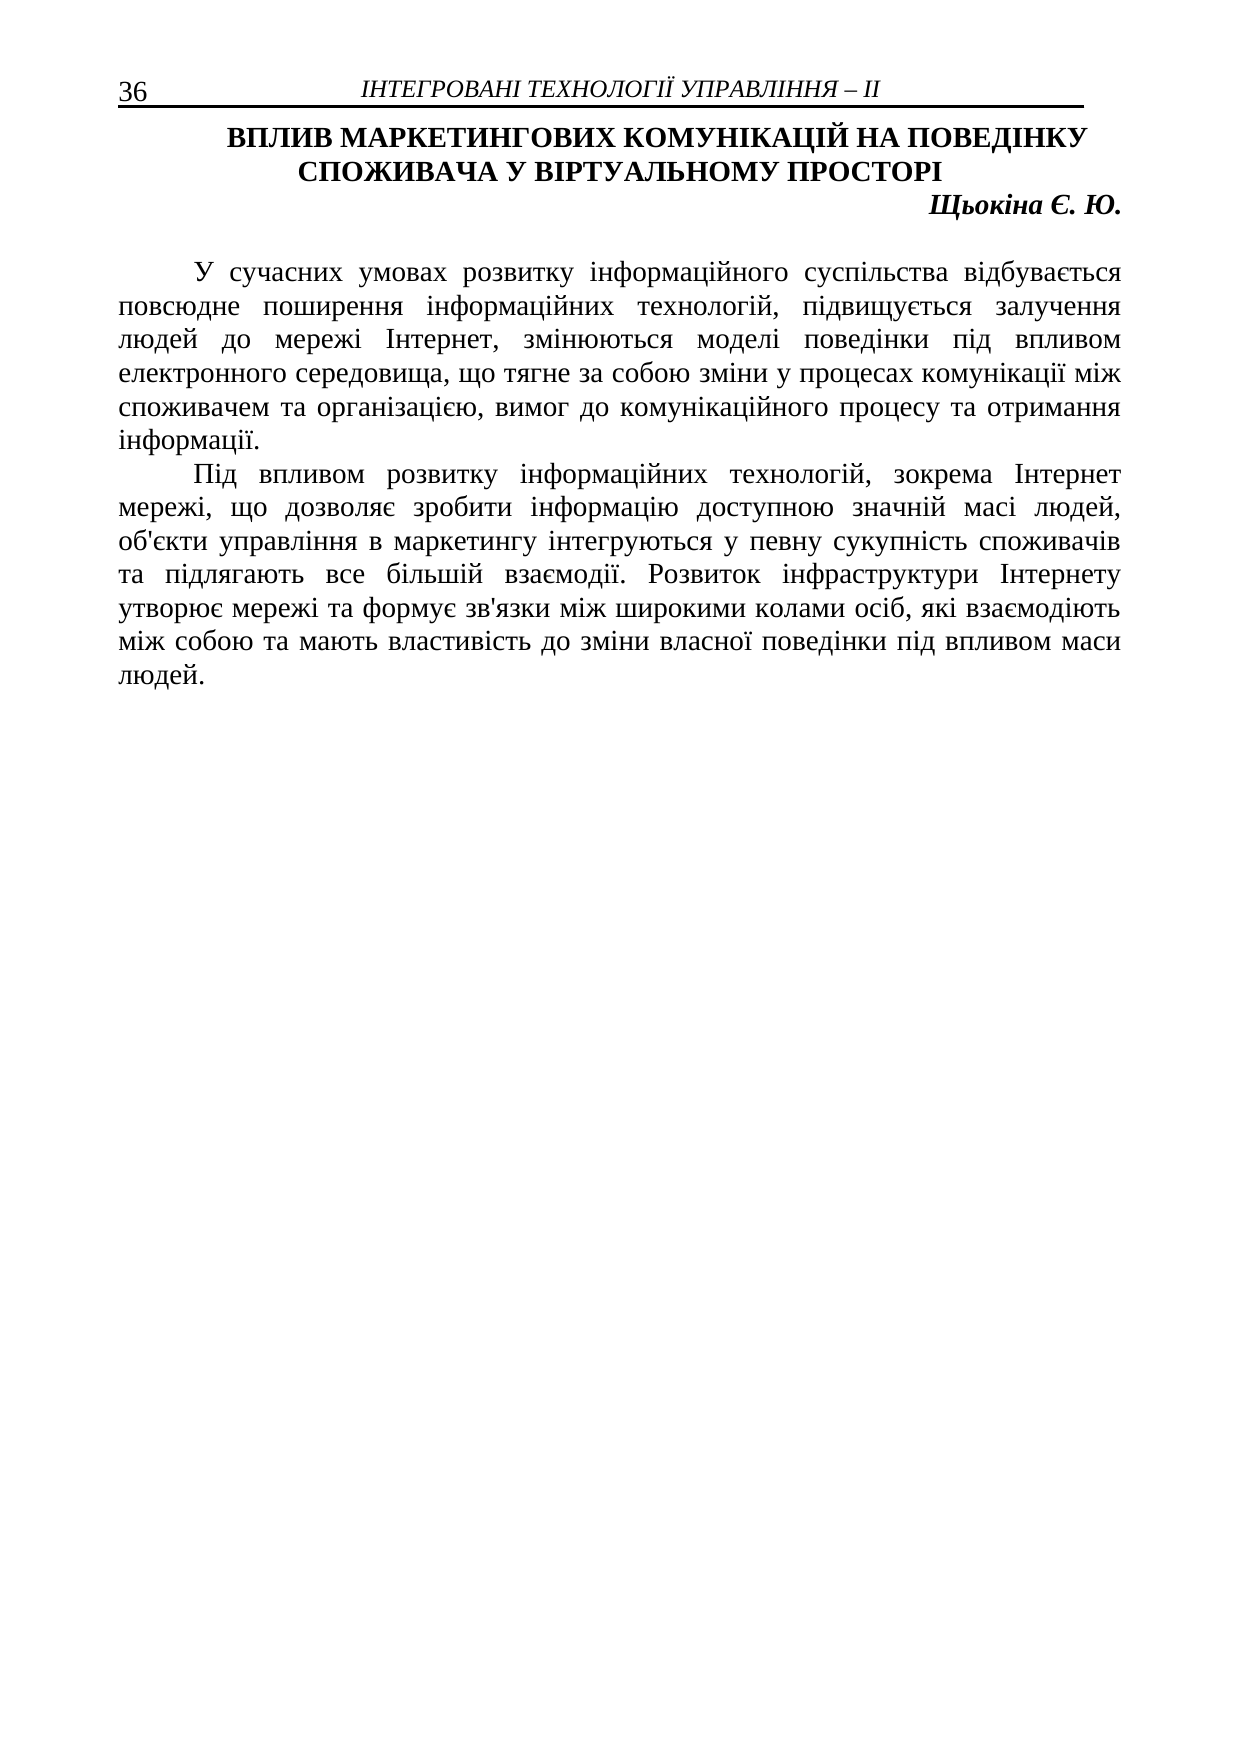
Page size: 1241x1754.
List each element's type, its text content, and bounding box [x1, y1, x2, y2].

text Вплив МАРКЕТИНГОВИХ комунікаціЙ на поведінкУ споживачА У ВІРТУАЛЬНОМУ ПРОСТОРІ [118, 120, 1122, 187]
text Щьокіна Є. Ю. [118, 187, 1122, 221]
text Під впливом розвитку інформаційних технологій, зокрема Інтернет мережі, що дозволяє зробити інформацію доступною значній масі людей, об'єкти управління в маркетингу інтегруються у певну сукупність споживачів та підлягають все більшій взаємодії. Розвиток інфраструктури Інтернету утворює мережі та формує зв'язки між широкими колами осіб, які взаємодіють між собою та мають властивість до зміни власної поведінки під впливом маси людей. [118, 456, 1122, 691]
text У сучасних умовах розвитку інформаційного суспільства відбувається повсюдне поширення інформаційних технологій, підвищується залучення людей до мережі Інтернет, змінюються моделі поведінки під впливом електронного середовища, що тягне за собою зміни у процесах комунікації між споживачем та організацією, вимог до комунікаційного процесу та отримання інформації. [118, 254, 1122, 456]
